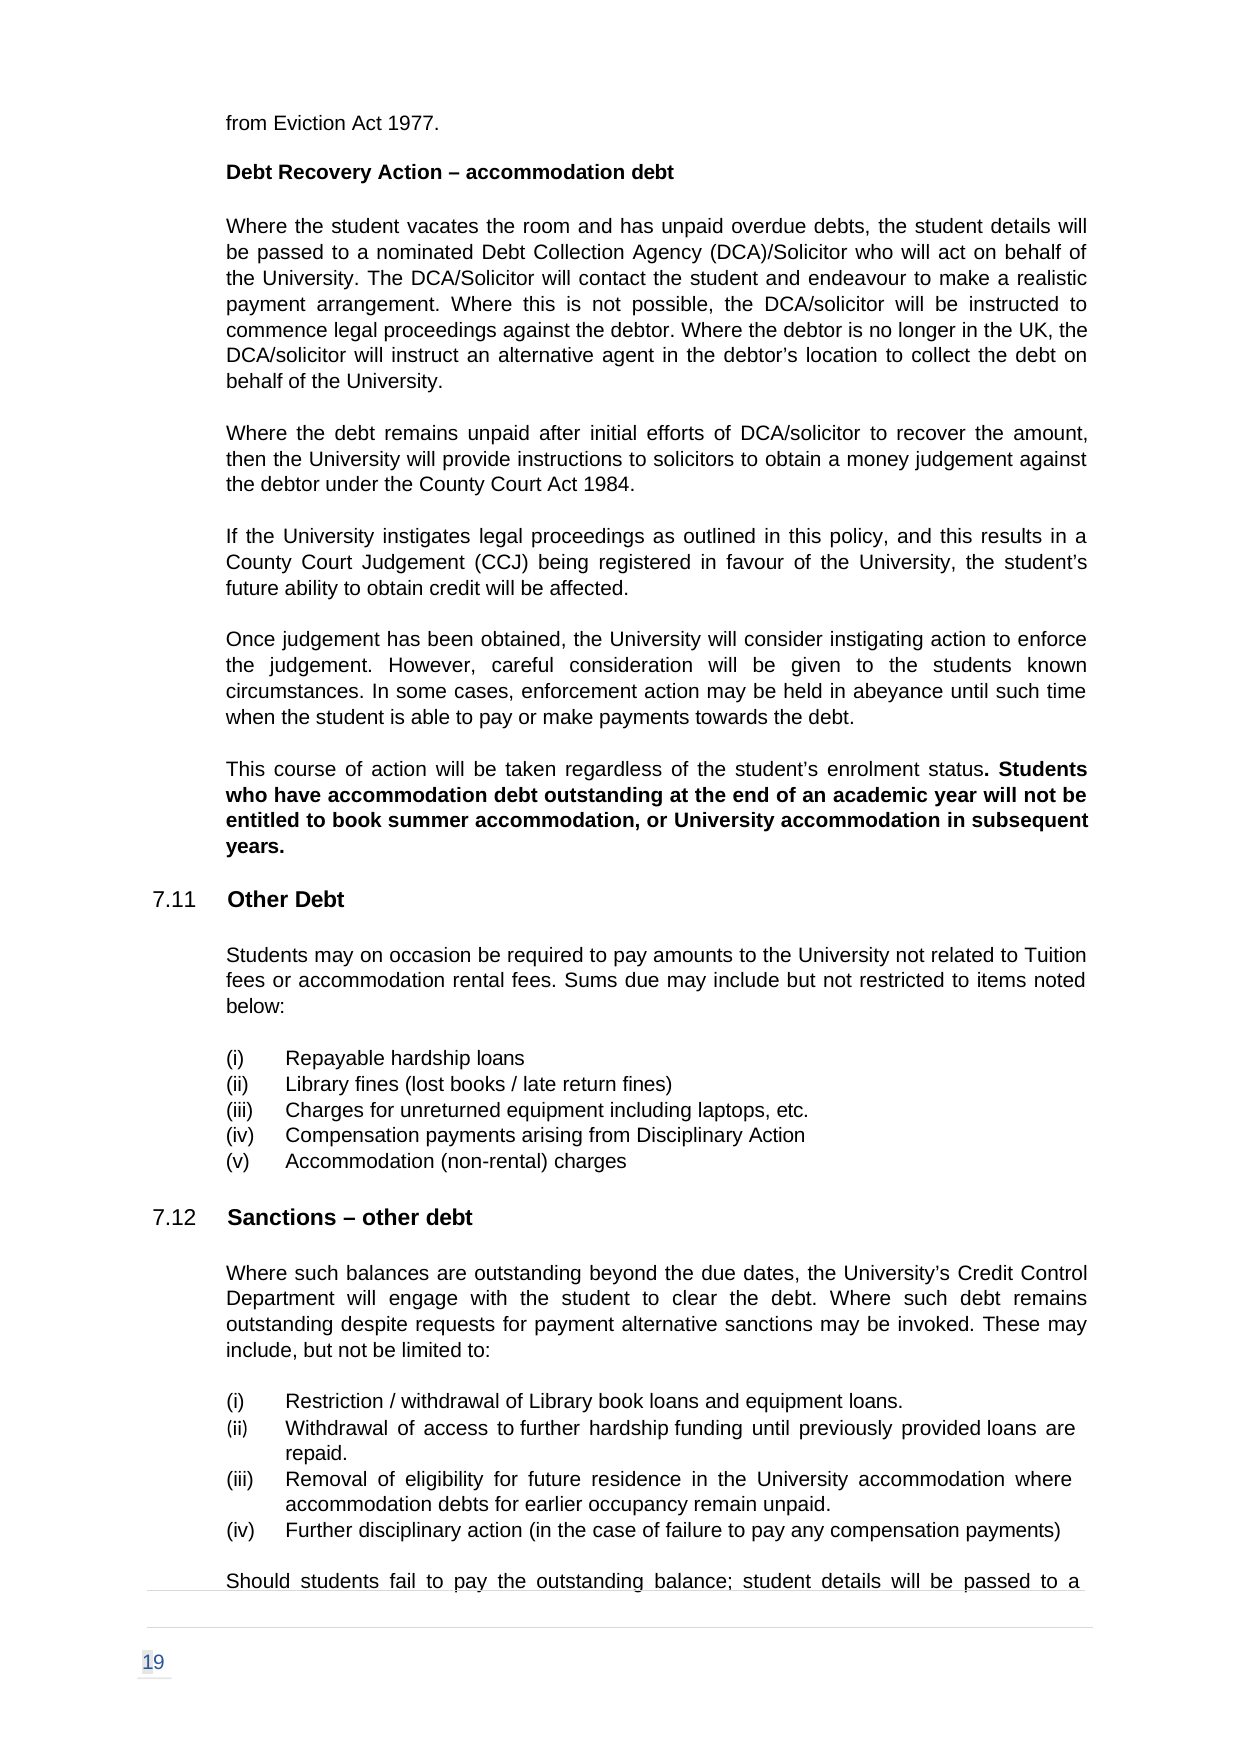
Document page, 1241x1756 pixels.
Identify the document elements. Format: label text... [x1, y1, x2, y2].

list Further disciplinary action (in the case of failure to pay any compensation payments) [226, 1518, 1123, 1542]
subtitle Other Debt [152, 886, 1123, 912]
text This course of action will be taken regardless of the student’s enrolment status. Students who have accommodation debt outstanding at the end of an academic year will not be entitled to book summer accommodation, or University accommodation in subsequent years. [226, 757, 1088, 858]
list Charges for unreturned equipment including laptops, etc. [226, 1097, 1123, 1121]
text Where the student vacates the room and has unpaid overdue debts, the student details will be passed to a nominated Debt Collection Agency (DCA)/Solicitor who will act on behalf of the University. The DCA/Solicitor will contact the student and endeavour to make a realistic payment arrangement. Where this is not possible, the DCA/solicitor will be instructed to commence legal proceedings against the debtor. Where the debtor is no longer in the UK, the DCA/solicitor will instruct an alternative agent in the debtor’s location to collect the debt on behalf of the University. [226, 214, 1088, 393]
list Removal of eligibility for future residence in the University accommodation where accommodation debts for earlier occupancy remain unpaid. [226, 1467, 1088, 1516]
subtitle Sanctions – other debt [152, 1204, 1123, 1230]
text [226, 110, 1088, 134]
text Once judgement has been obtained, the University will consider instigating action to enforce the judgement. However, careful consideration will be given to the students known circumstances. In some cases, enforcement action may be held in abeyance until such time when the student is able to pay or make payments towards the debt. [226, 627, 1088, 729]
list Restriction / withdrawal of Library book loans and equipment loans. [226, 1389, 1123, 1413]
list Compensation payments arising from Disciplinary Action [226, 1123, 1123, 1147]
list Accommodation (non-rental) charges [226, 1149, 1123, 1173]
text Where the debt remains unpaid after initial efforts of DCA/solicitor to recover the amount, then the University will provide instructions to solicitors to obtain a money judgement against the debtor under the County Court Act 1984. [226, 421, 1088, 496]
text Students may on occasion be required to pay amounts to the University not related to Tuition fees or accommodation rental fees. Sums due may include but not restricted to items noted below: [226, 942, 1088, 1018]
subtitle Debt Recovery Action – accommodation debt [226, 160, 1123, 184]
list Library fines (lost books / late return fines) [226, 1072, 1123, 1096]
text If the University instigates legal proceedings as outlined in this policy, and this results in a County Court Judgement (CCJ) being registered in favour of the University, the student’s future ability to obtain credit will be affected. [226, 524, 1088, 600]
list Repayable hardship loans [226, 1046, 1123, 1070]
text Should students fail to pay the outstanding balance; student details will be passed to a [147, 1569, 1123, 1593]
text Where such balances are outstanding beyond the due dates, the University’s Credit Control Department will engage with the student to clear the debt. Where such debt remains outstanding despite requests for payment alternative sanctions may be invoked. These may include, but not be limited to: [226, 1260, 1088, 1362]
list Withdrawal of access to further hardship funding until previously provided loans are repaid. [226, 1415, 1088, 1465]
